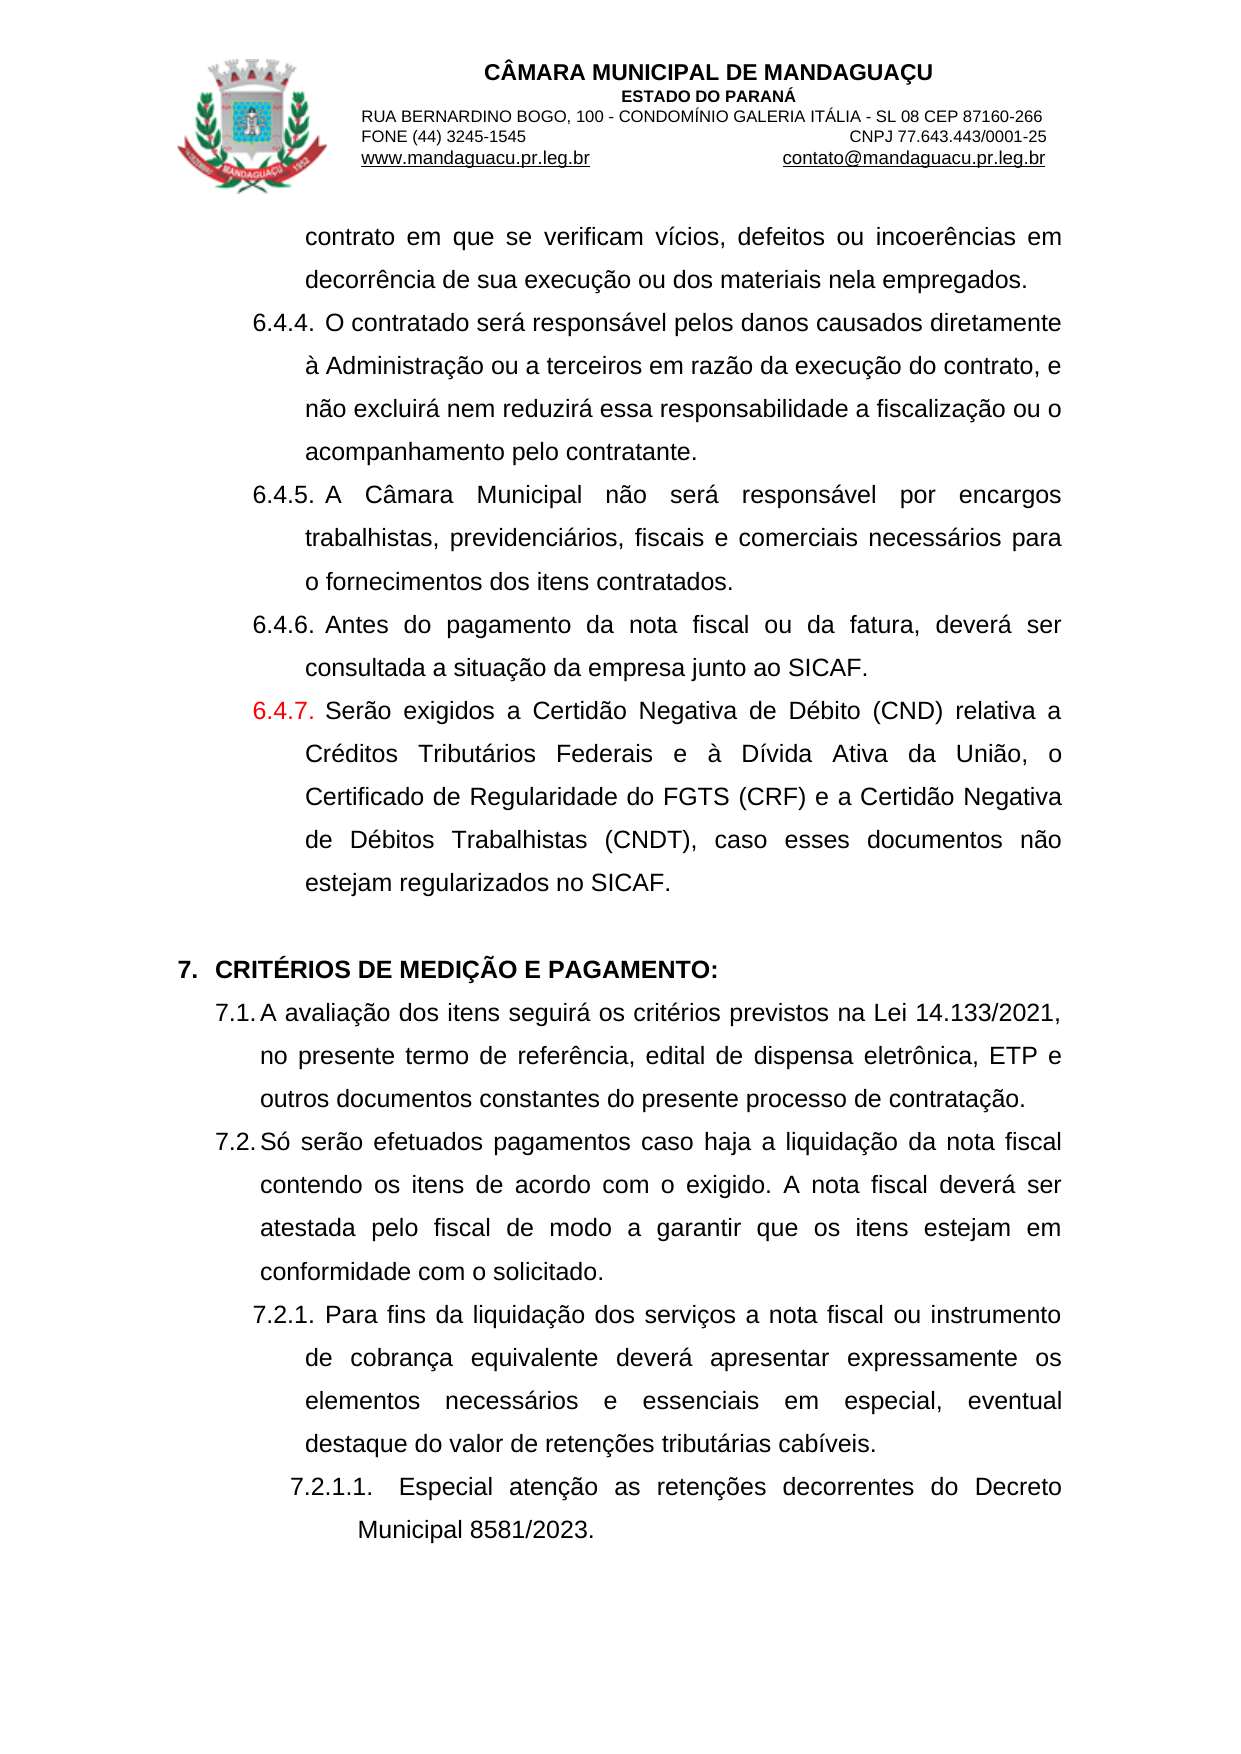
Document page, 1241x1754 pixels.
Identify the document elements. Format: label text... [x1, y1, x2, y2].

list Para fins da liquidação dos serviços a nota fiscal ou instrumento de cobrança equivalente deverá apresentar expressamente os elementos necessários e essenciais em especial, eventual destaque do valor de retenções tributárias cabíveis. [252, 1300, 1063, 1458]
picture [177, 59, 328, 194]
list O contratado será responsável pelos danos causados diretamente à Administração ou a terceiros em razão da execução do contrato, e não excluirá nem reduzirá essa responsabilidade a fiscalização ou o acompanhamento pelo contratante. [252, 308, 1063, 466]
list Antes do pagamento da nota fiscal ou da fatura, deverá ser consultada a situação da empresa junto ao SICAF. [252, 610, 1063, 682]
list A avaliação dos itens seguirá os critérios previstos na Lei 14.133/2021, no presente termo de referência, edital de dispensa eletrônica, ETP e outros documentos constantes do presente processo de contratação. [215, 998, 1063, 1113]
list CRITÉRIOS DE MEDIÇÃO E PAGAMENTO: [177, 955, 1063, 983]
list Especial atenção as retenções decorrentes do Decreto Municipal 8581/2023. [290, 1472, 1063, 1544]
list A Câmara Municipal não será responsável por encargos trabalhistas, previdenciários, fiscais e comerciais necessários para o fornecimentos dos itens contratados. [252, 480, 1063, 595]
list Serão exigidos a Certidão Negativa de Débito (CND) relativa a Créditos Tributários Federais e à Dívida Ativa da União, o Certificado de Regularidade do FGTS (CRF) e a Certidão Negativa de Débitos Trabalhistas (CNDT), caso esses documentos não estejam regularizados no SICAF. [252, 696, 1063, 897]
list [252, 148, 1063, 293]
list Só serão efetuados pagamentos caso haja a liquidação da nota fiscal contendo os itens de acordo com o exigido. A nota fiscal deverá ser atestada pelo fiscal de modo a garantir que os itens estejam em conformidade com o solicitado. [215, 1127, 1063, 1285]
